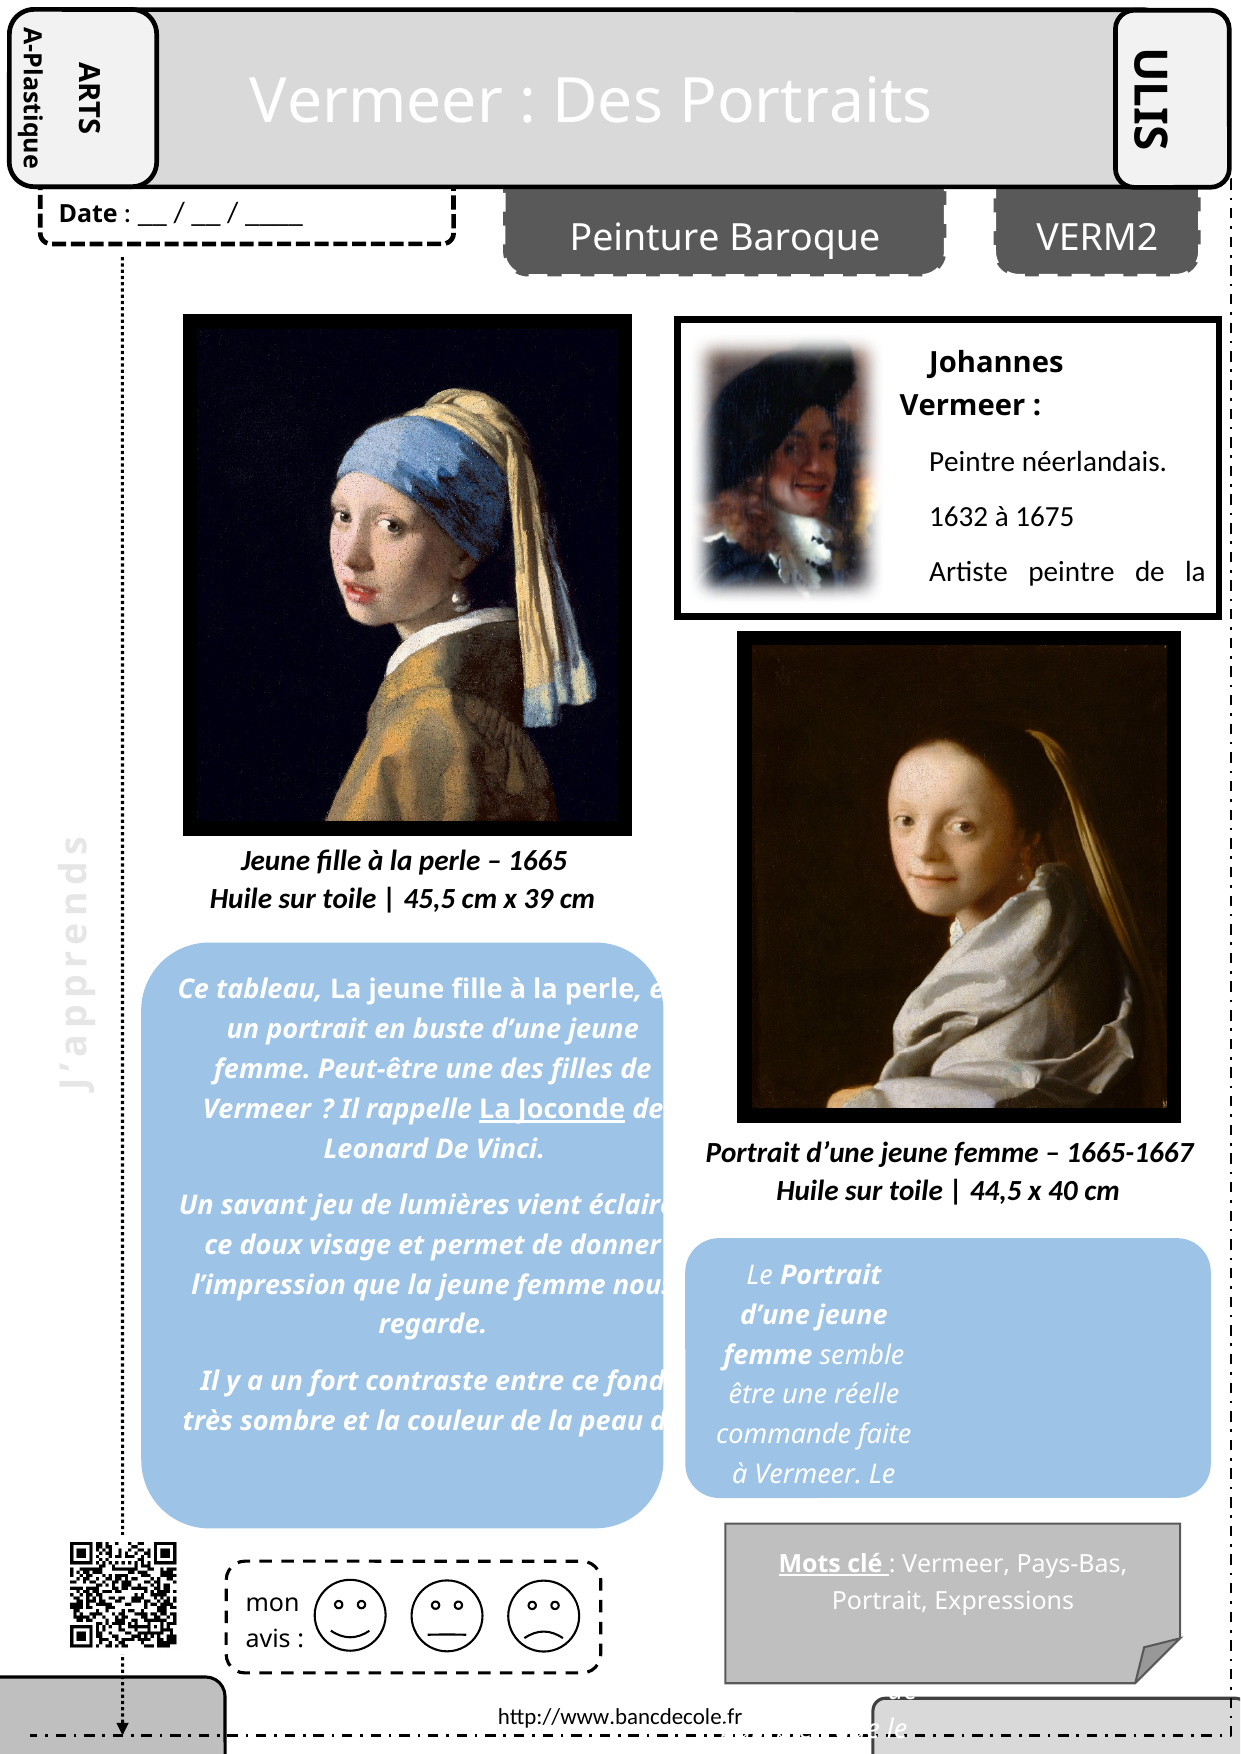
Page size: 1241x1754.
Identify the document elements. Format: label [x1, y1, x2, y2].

picture [752, 645, 1167, 1108]
picture [197, 329, 618, 821]
picture [718, 362, 856, 575]
picture [64, 1535, 183, 1654]
